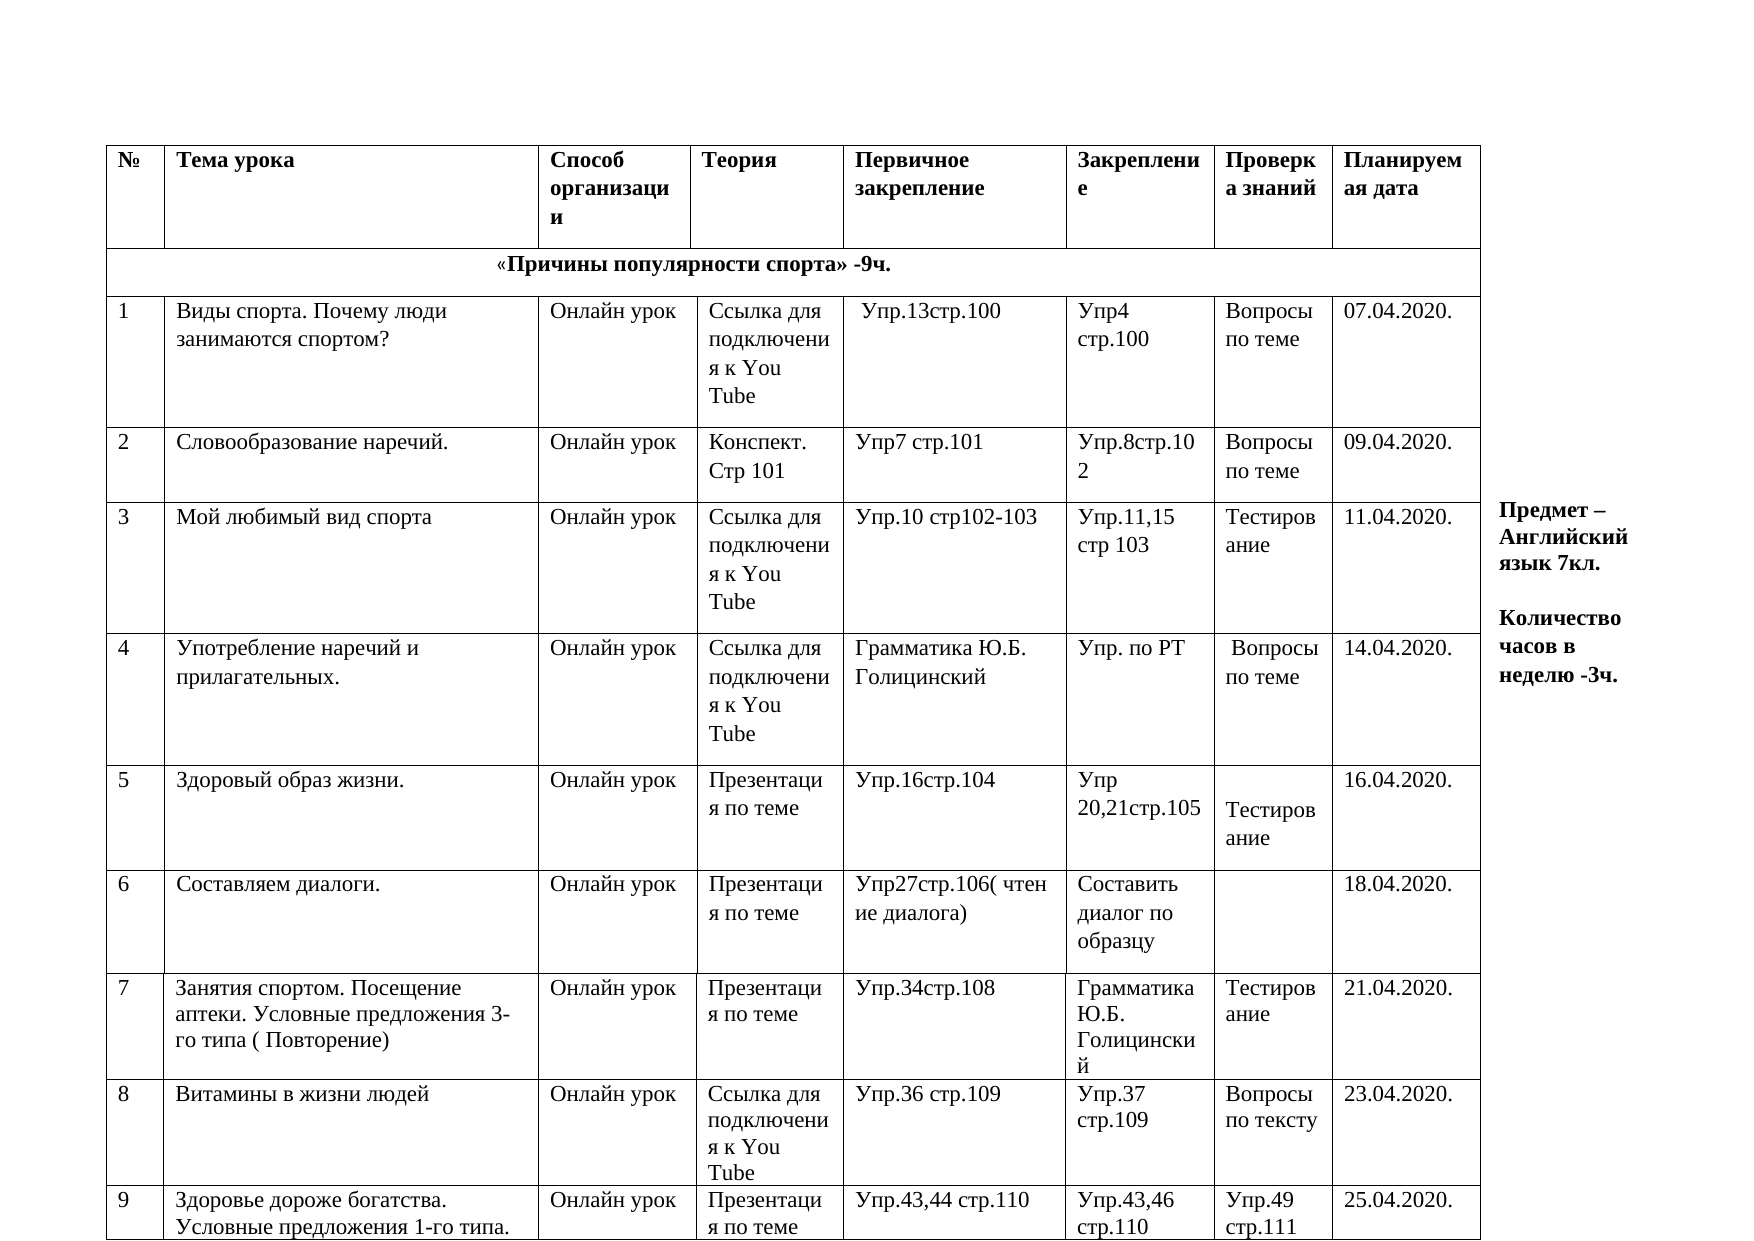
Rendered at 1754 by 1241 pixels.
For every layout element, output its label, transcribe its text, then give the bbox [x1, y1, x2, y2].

table_cell Ссылка для подключения к You Tube [698, 503, 843, 633]
table_cell Упр.11,15 стр 103 [1067, 503, 1214, 633]
table_cell Упр.34стр.108 [844, 974, 1065, 1079]
table_cell Тестирование [1215, 974, 1332, 1079]
table_cell Упр.16стр.104 [844, 766, 1066, 869]
table_cell Онлайн урок [539, 766, 697, 869]
table_cell Ссылка для подключения к You Tube [697, 1080, 843, 1185]
table_cell Ссылка для подключения к You Tube [698, 634, 843, 765]
table_cell 07.04.2020. [1333, 297, 1480, 427]
table_header Тема урока [165, 146, 538, 248]
table_cell Составляем диалоги. [165, 871, 538, 972]
table_cell Онлайн урок [539, 297, 697, 427]
table_header Способ организации [539, 146, 690, 248]
table_cell 25.04.2020. [1333, 1186, 1480, 1239]
table_cell Упр27стр.106( чтение диалога) [844, 871, 1066, 972]
table_cell 21.04.2020. [1333, 974, 1480, 1079]
table_cell 11.04.2020. [1333, 503, 1480, 633]
text Количество часов в неделю -3ч. [1481, 575, 1636, 687]
table_header № [107, 146, 164, 248]
table_cell 8 [107, 1080, 163, 1185]
table_cell 1 [107, 297, 164, 427]
table_cell Грамматика Ю.Б. Голицинский [844, 634, 1066, 765]
table_cell 7 [107, 974, 163, 1079]
table_cell Упр.36 стр.109 [844, 1080, 1065, 1185]
table_cell 16.04.2020. [1333, 766, 1480, 869]
table_cell Упр7 стр.101 [844, 428, 1066, 502]
table_cell Тестирование [1215, 766, 1332, 869]
table_cell Упр.43,46 стр.110 [1066, 1186, 1214, 1239]
table_cell Онлайн урок [539, 974, 696, 1079]
table_cell Онлайн урок [539, 1080, 696, 1185]
table_cell Грамматика Ю.Б. Голицинский [1066, 974, 1214, 1079]
table_cell Онлайн урок [539, 503, 697, 633]
table_cell Мой любимый вид спорта [165, 503, 538, 633]
table_cell Занятия спортом. Посещение аптеки. Условные предложения 3-го типа ( Повторение) [164, 974, 538, 1079]
table_cell Онлайн урок [539, 634, 697, 765]
table_cell «Причины популярности спорта» -9ч. [107, 249, 1480, 296]
table_cell Составить диалог по образцу [1067, 871, 1214, 972]
table_cell Конспект. Стр 101 [698, 428, 843, 502]
table_cell Упр.8стр.102 [1067, 428, 1214, 502]
table_cell Витамины в жизни людей [164, 1080, 538, 1185]
table_cell Здоровый образ жизни. [165, 766, 538, 869]
table_cell Презентация по теме [698, 766, 843, 869]
table_cell Упр. по РТ [1067, 634, 1214, 765]
table_cell 18.04.2020. [1333, 871, 1480, 972]
table_header Планируемая дата [1333, 146, 1480, 248]
table_cell Онлайн урок [539, 871, 697, 972]
table_header Теория [691, 146, 843, 248]
table_cell Онлайн урок [539, 428, 697, 502]
table_cell 14.04.2020. [1333, 634, 1480, 765]
table_cell 9 [107, 1186, 163, 1239]
table_cell Вопросы по теме [1215, 634, 1332, 765]
table_cell Презентация по теме [698, 871, 843, 972]
table_cell 2 [107, 428, 164, 502]
table_cell Упр.10 стр102-103 [844, 503, 1066, 633]
text Предмет – Английский язык 7кл. [1481, 470, 1636, 575]
table_cell Вопросы по теме [1215, 297, 1332, 427]
table_cell Онлайн урок [539, 1186, 696, 1239]
table_cell Тестирование [1215, 503, 1332, 633]
table_cell 4 [107, 634, 164, 765]
table_cell Упр.43,44 стр.110 [844, 1186, 1065, 1239]
table_cell Ссылка для подключения к You Tube [698, 297, 843, 427]
table_cell 6 [107, 871, 164, 972]
table_cell Упр.13стр.100 [844, 297, 1066, 427]
table_cell [1215, 871, 1332, 972]
table_cell Упр 20,21стр.105 [1067, 766, 1214, 869]
table_cell Упр.49 стр.111 [1215, 1186, 1332, 1239]
table_cell 5 [107, 766, 164, 869]
table_cell Презентация по теме [697, 1186, 843, 1239]
table_cell Словообразование наречий. [165, 428, 538, 502]
table_cell Вопросы по тексту [1215, 1080, 1332, 1185]
table_cell 09.04.2020. [1333, 428, 1480, 502]
table_cell Употребление наречий и прилагательных. [165, 634, 538, 765]
table_header Первичное закрепление [844, 146, 1066, 248]
table_cell Упр.37 стр.109 [1066, 1080, 1214, 1185]
table_cell Виды спорта. Почему люди занимаются спортом? [165, 297, 538, 427]
table_cell 23.04.2020. [1333, 1080, 1480, 1185]
table_cell 3 [107, 503, 164, 633]
table_header Проверка знаний [1215, 146, 1332, 248]
table_header Закрепление [1067, 146, 1214, 248]
table_cell Презентация по теме [697, 974, 843, 1079]
table_cell Упр4 стр.100 [1067, 297, 1214, 427]
table_cell Здоровье дороже богатства. Условные предложения 1-го типа. [164, 1186, 538, 1239]
table_cell Вопросы по теме [1215, 428, 1332, 502]
